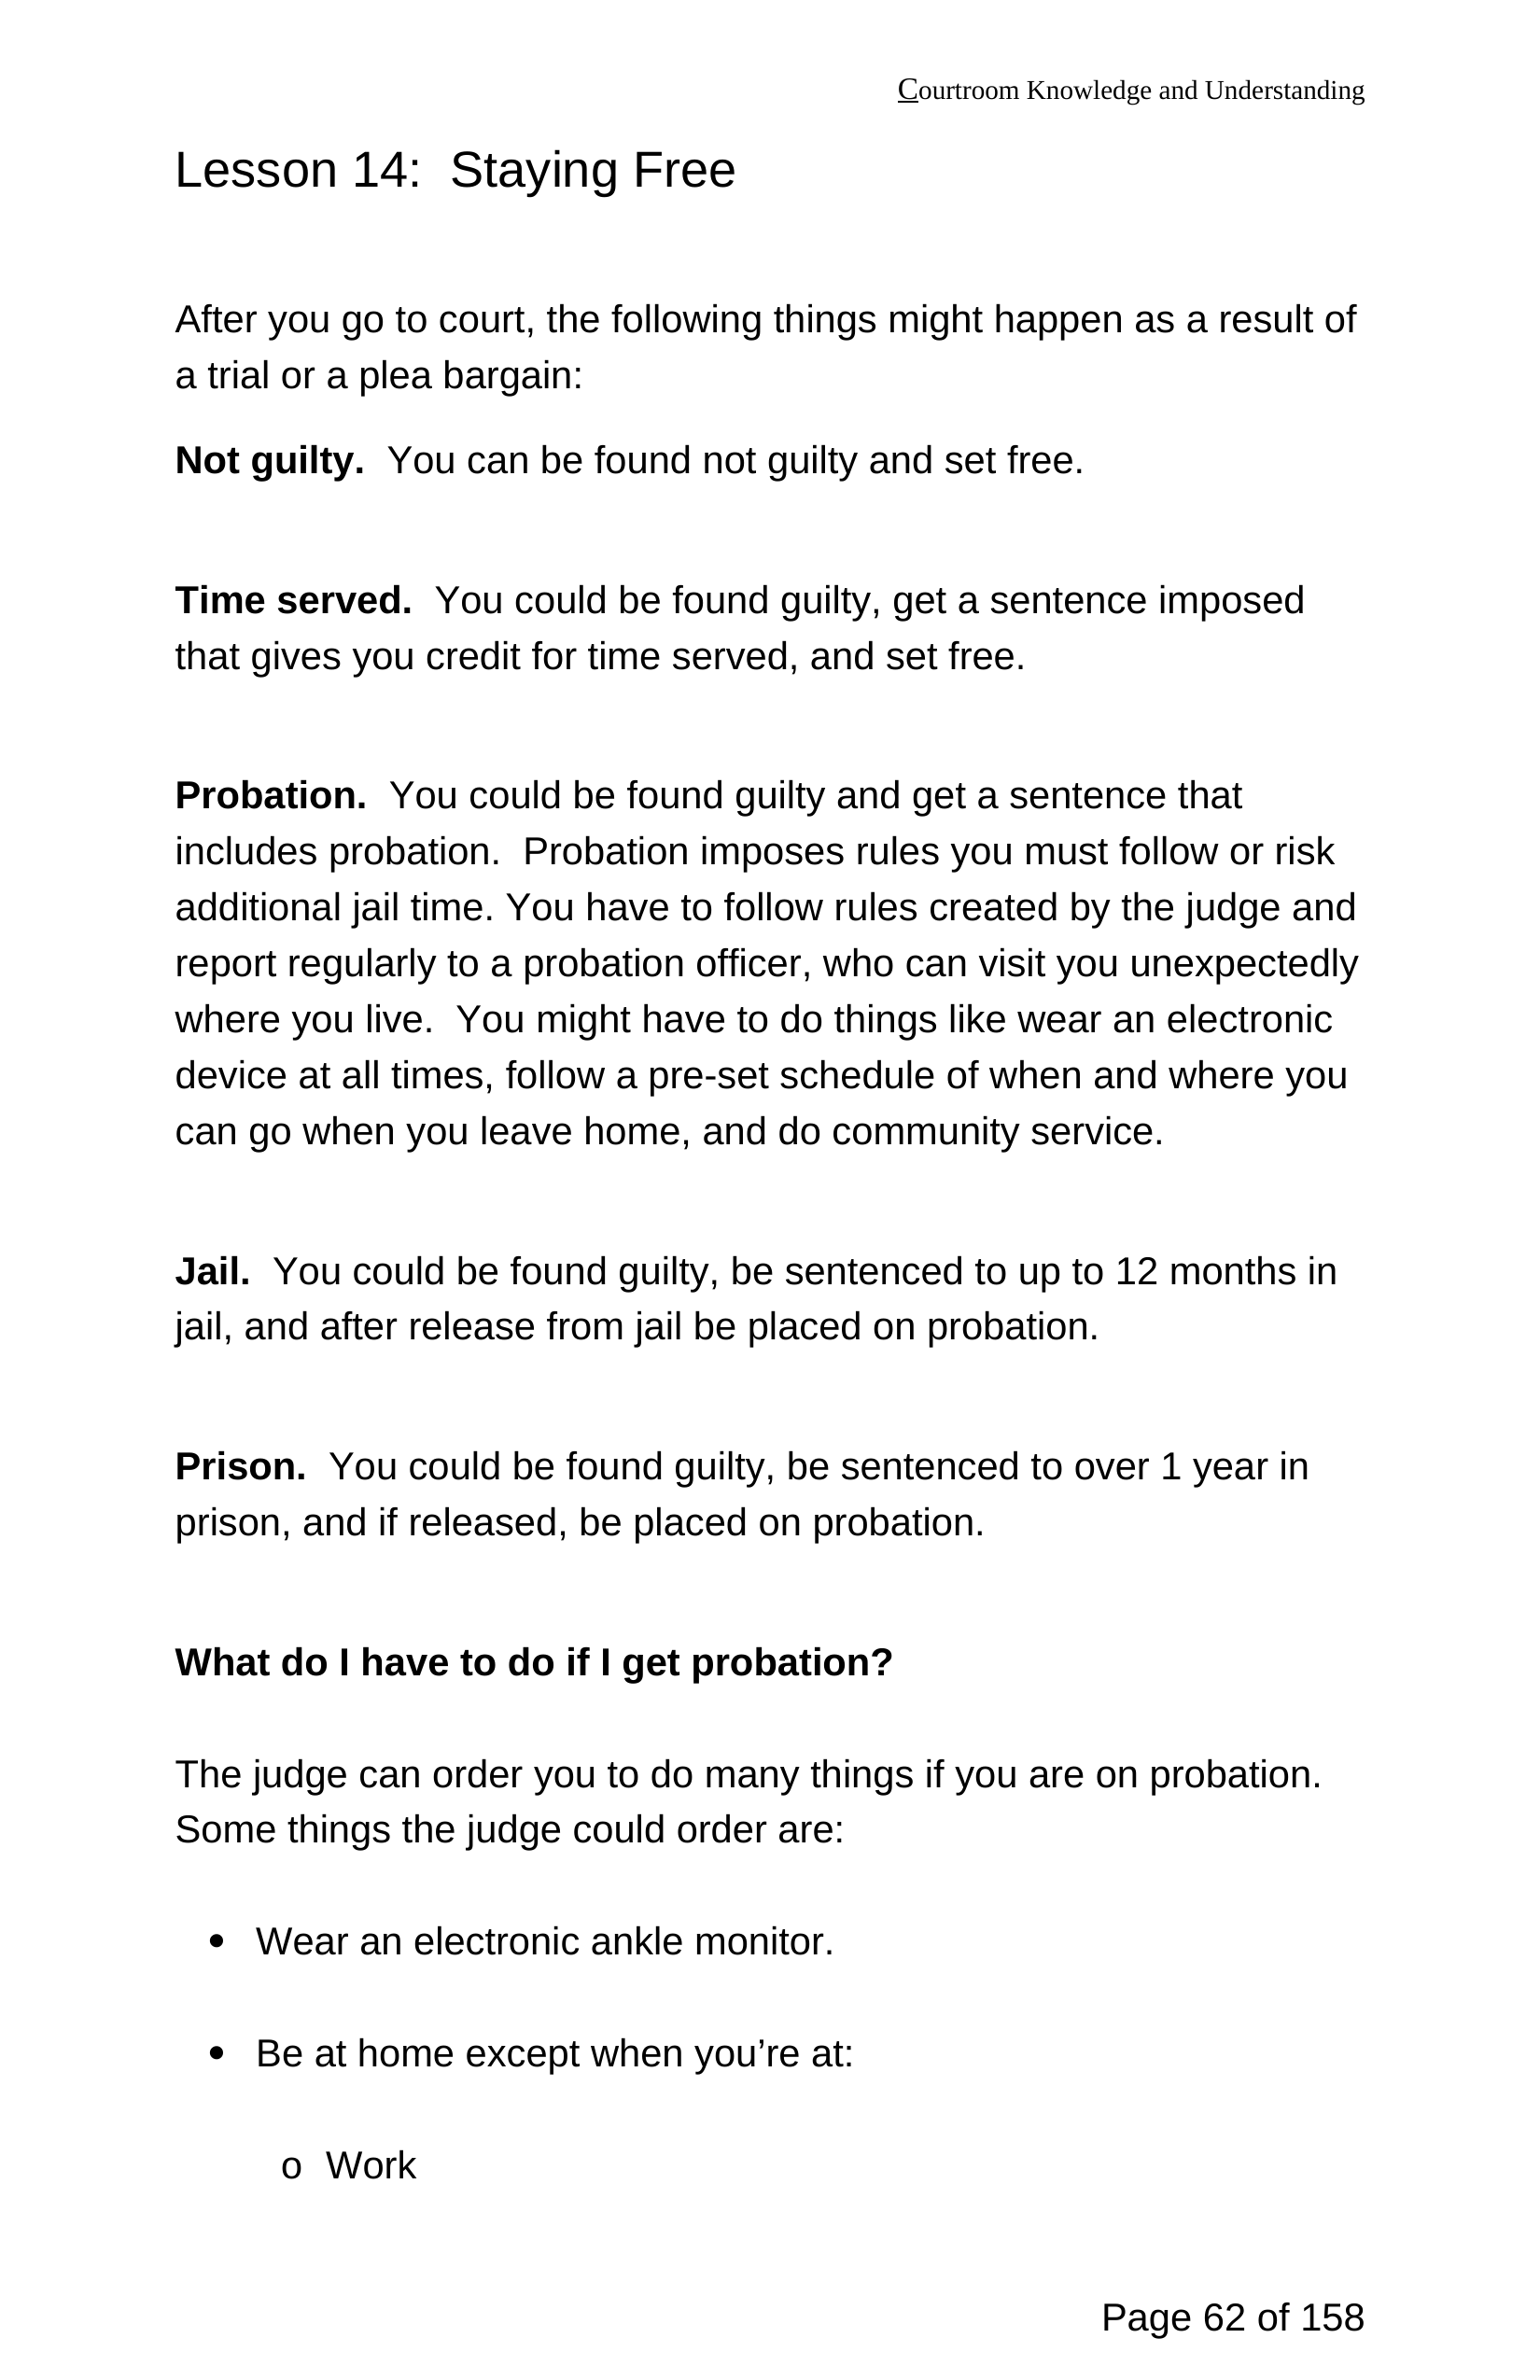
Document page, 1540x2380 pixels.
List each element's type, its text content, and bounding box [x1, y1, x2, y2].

list Wear an electronic ankle monitor. [210, 1919, 1365, 1964]
list Work [280, 2143, 1365, 2191]
text The judge can order you to do many things if you are on probation. Some things the judge could order are: [175, 1751, 1365, 1852]
text What do I have to do if I get probation? [175, 1639, 1365, 1684]
text Time served. You could be found guilty, get a sentence imposed that gives you credit for time served, and set free. [175, 577, 1365, 678]
list Be at home except when you’re at: [210, 2031, 1365, 2076]
text Jail. You could be found guilty, be sentenced to up to 12 months in jail, and after release from jail be placed on probation. [175, 1248, 1365, 1349]
text After you go to court, the following things might happen as a result of a trial or a plea bargain: [175, 297, 1365, 430]
text Lesson 14: Staying Free [175, 140, 1365, 198]
text Probation. You could be found guilty and get a sentence that includes probation. Probation imposes rules you must follow or risk additional jail time. You have to follow rules created by the judge and report regularly to a probation officer, who can visit you unexpectedly where you live. You might have to do things like wear an electronic device at all times, follow a pre-set schedule of when and where you can go when you leave home, and do community service. [175, 773, 1365, 1153]
text Prison. You could be found guilty, be sentenced to over 1 year in prison, and if released, be placed on probation. [175, 1443, 1365, 1544]
text Not guilty. You can be found not guilty and set free. [175, 437, 1365, 482]
